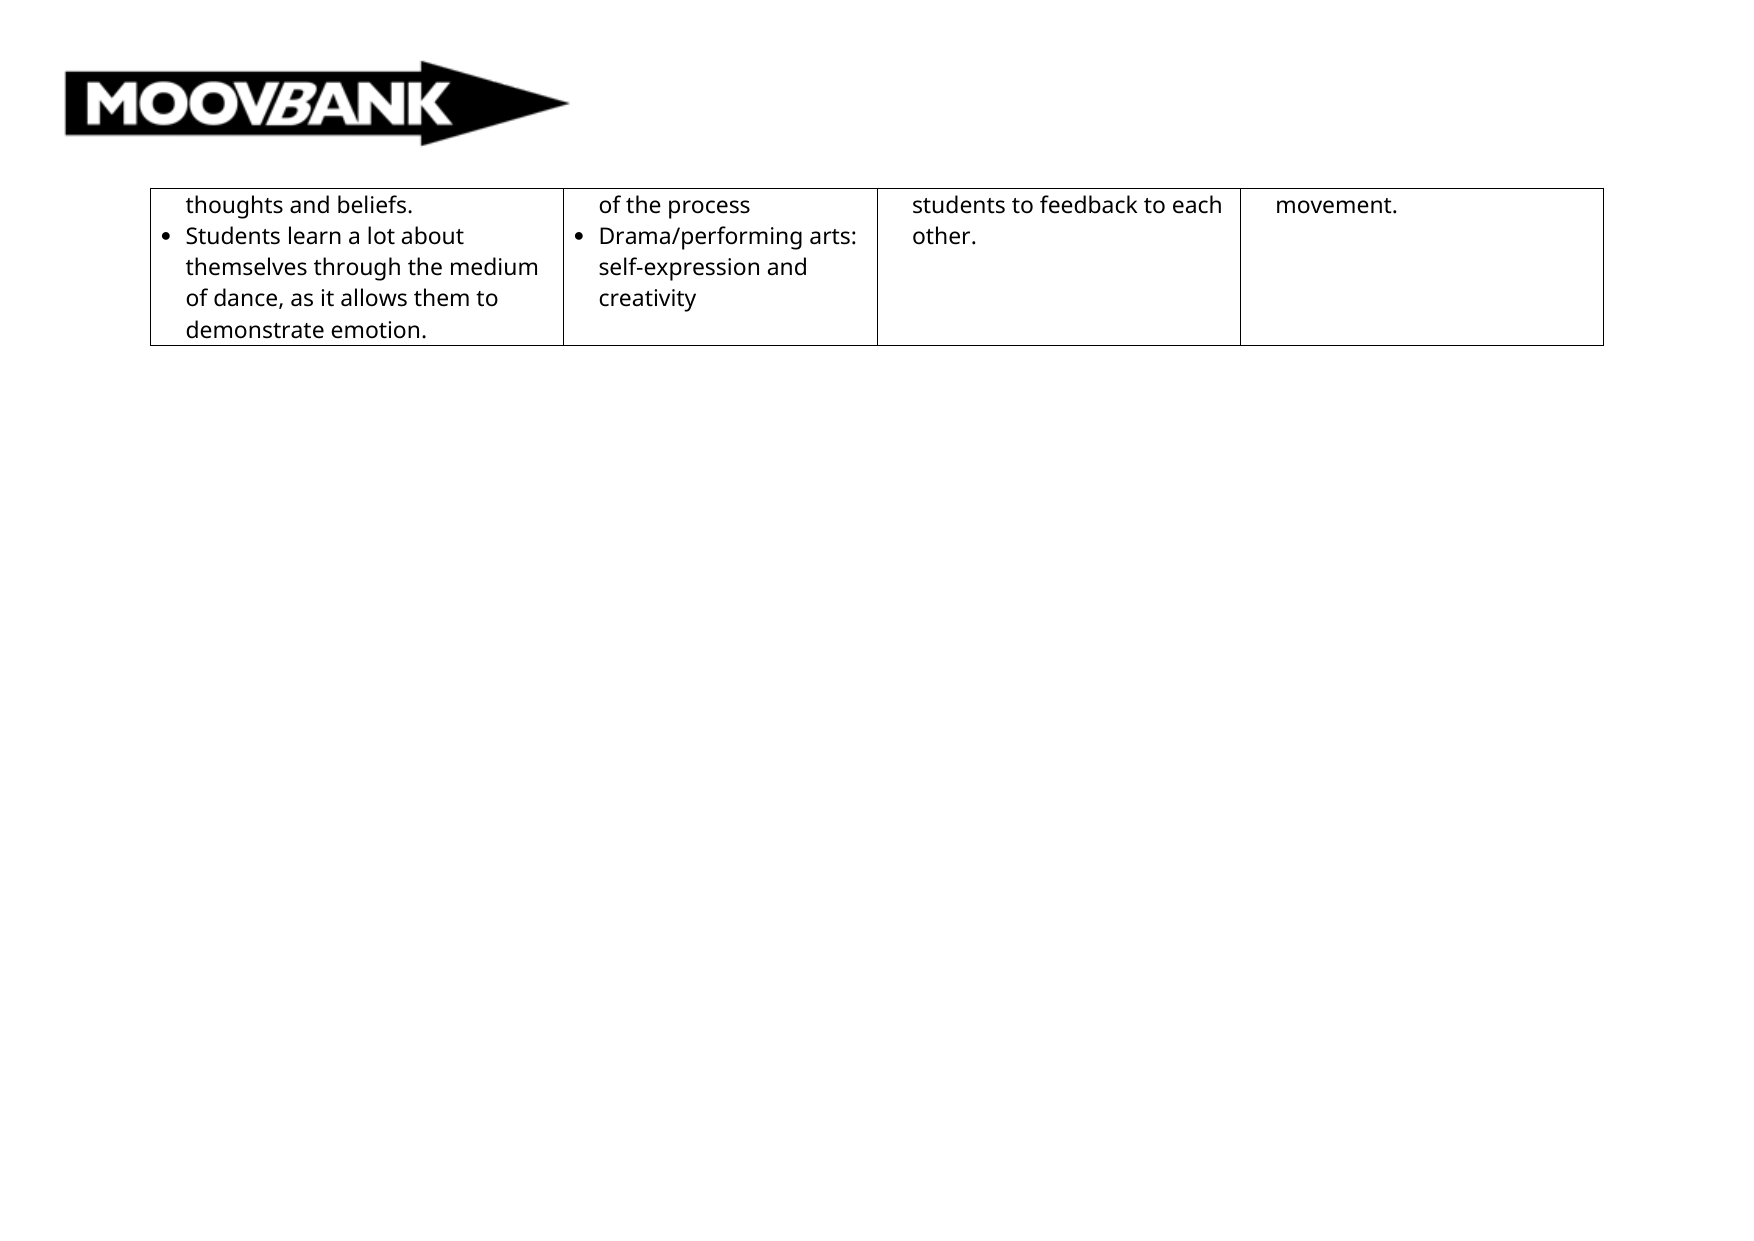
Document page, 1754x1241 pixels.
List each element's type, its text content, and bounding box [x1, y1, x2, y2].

picture [38, 28, 593, 179]
